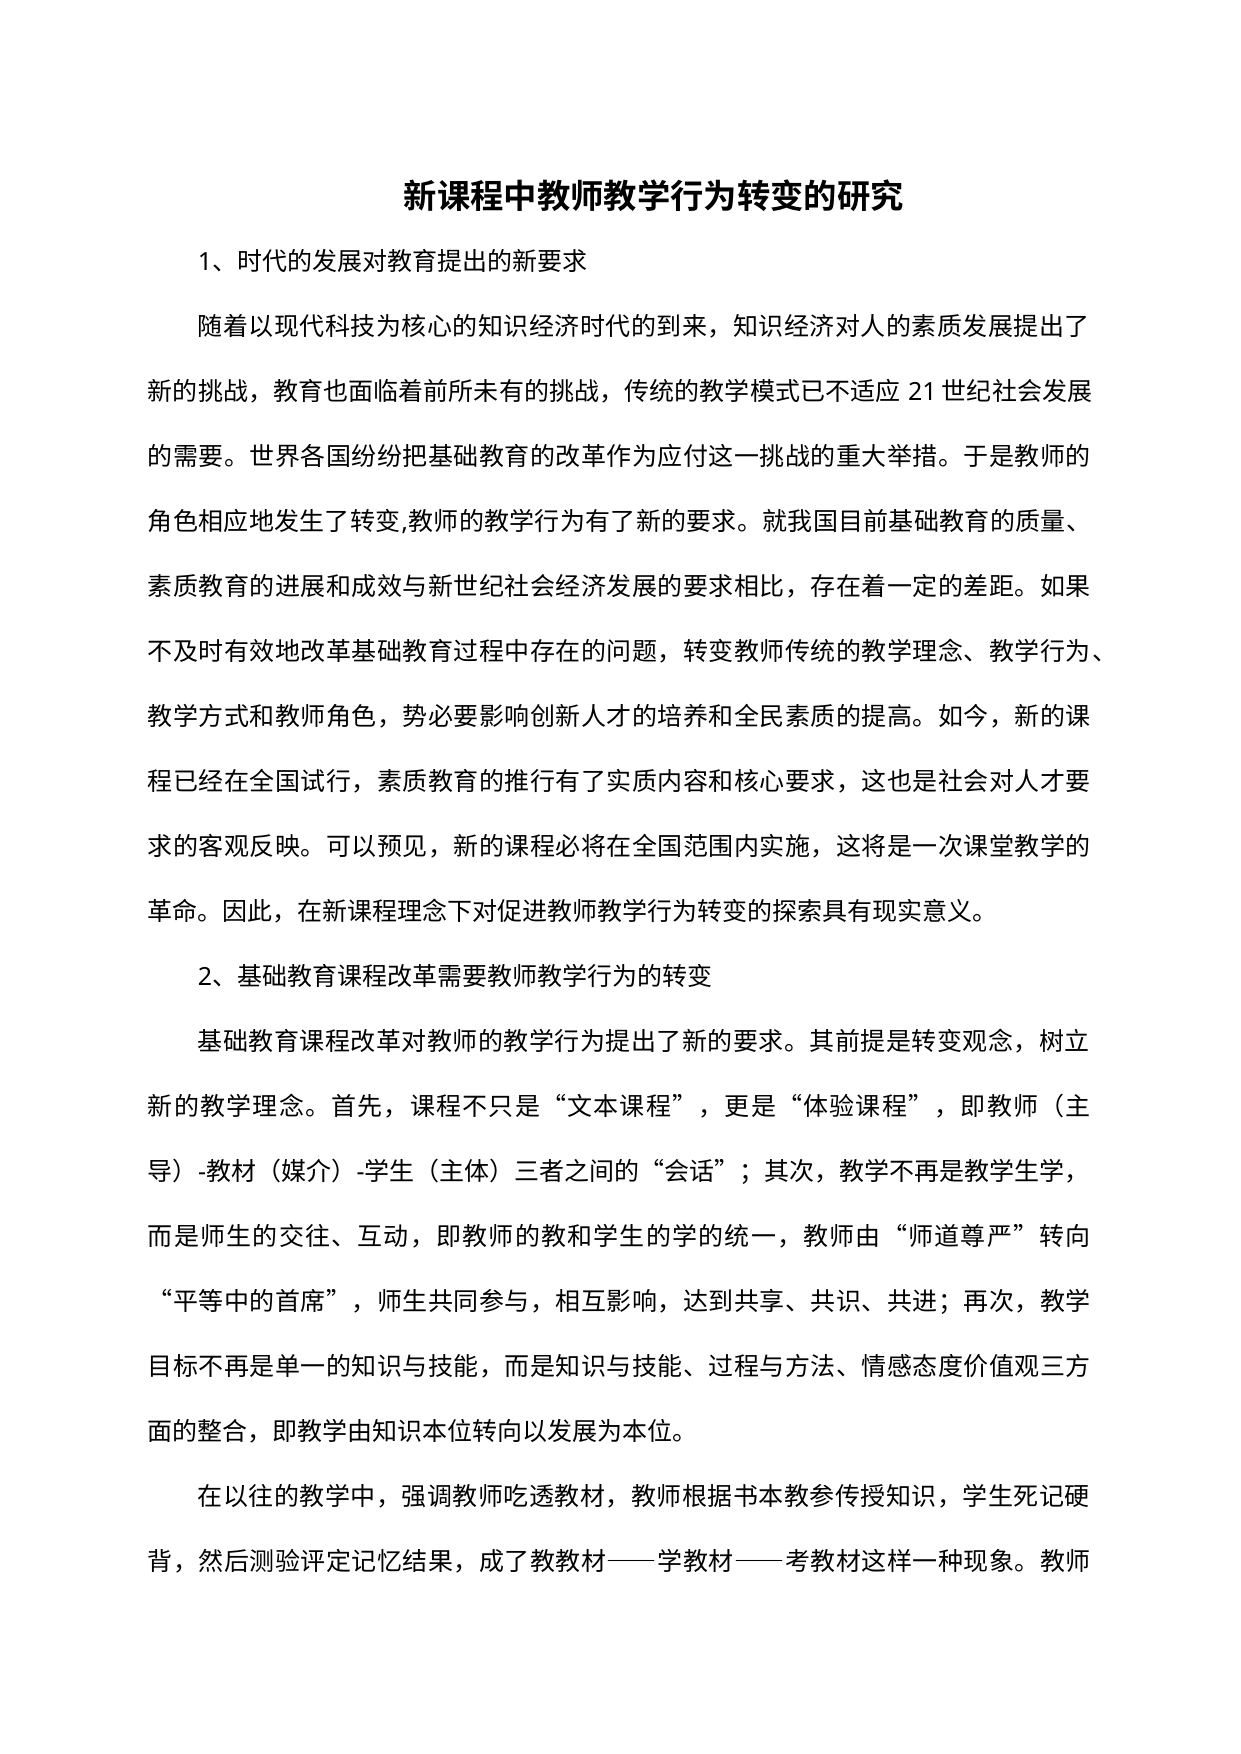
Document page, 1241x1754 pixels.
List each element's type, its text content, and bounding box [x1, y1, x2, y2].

text 1、时代的发展对教育提出的新要求 [148, 227, 1092, 292]
text 2、基础教育课程改革需要教师教学行为的转变 [148, 942, 1092, 1007]
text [148, 1462, 1092, 1592]
text 基础教育课程改革对教师的教学行为提出了新的要求。其前提是转变观念，树立新的教学理念。首先，课程不只是“文本课程”，更是“体验课程”，即教师（主导）-教材（媒介）-学生（主体）三者之间的“会话”；其次，教学不再是教学生学，而是师生的交往、互动，即教师的教和学生的学的统一，教师由“师道尊严”转向“平等中的首席”，师生共同参与，相互影响，达到共享、共识、共进；再次，教学目标不再是单一的知识与技能，而是知识与技能、过程与方法、情感态度价值观三方面的整合，即教学由知识本位转向以发展为本位。 [148, 1007, 1092, 1462]
text 新课程中教师教学行为转变的研究 [148, 162, 1092, 227]
text 随着以现代科技为核心的知识经济时代的到来，知识经济对人的素质发展提出了新的挑战，教育也面临着前所未有的挑战，传统的教学模式已不适应21世纪社会发展的需要。世界各国纷纷把基础教育的改革作为应付这一挑战的重大举措。于是教师的角色相应地发生了转变,教师的教学行为有了新的要求。就我国目前基础教育的质量、素质教育的进展和成效与新世纪社会经济发展的要求相比，存在着一定的差距。如果不及时有效地改革基础教育过程中存在的问题，转变教师传统的教学理念、教学行为、教学方式和教师角色，势必要影响创新人才的培养和全民素质的提高。如今，新的课程已经在全国试行，素质教育的推行有了实质内容和核心要求，这也是社会对人才要求的客观反映。可以预见，新的课程必将在全国范围内实施，这将是一次课堂教学的革命。因此，在新课程理念下对促进教师教学行为转变的探索具有现实意义。 [148, 292, 1092, 942]
